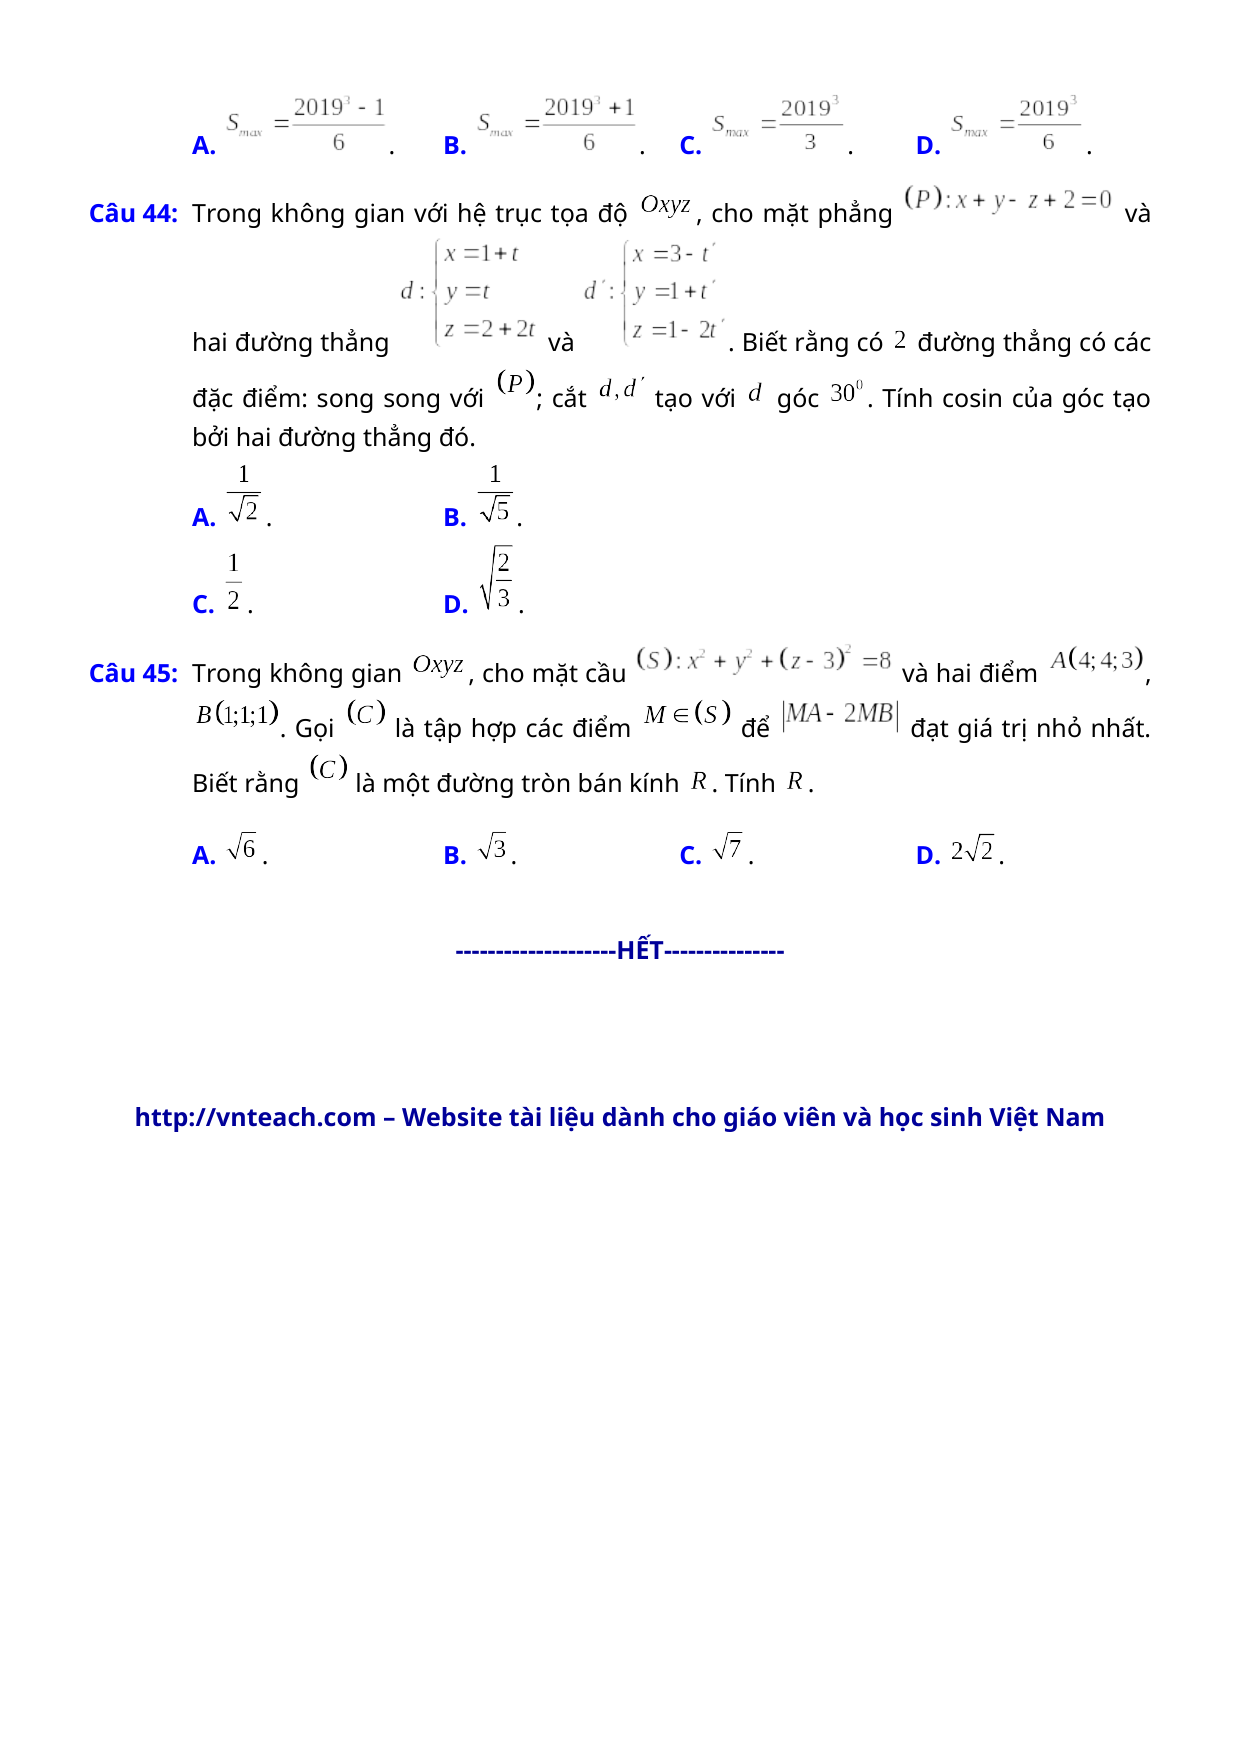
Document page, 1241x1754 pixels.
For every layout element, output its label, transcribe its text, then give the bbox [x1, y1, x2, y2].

text A. . B. . C. . D. . [192, 827, 1152, 872]
text A. . B. . [192, 458, 1152, 534]
text C. . D. . [192, 539, 1152, 621]
list Trong không gian , cho mặt cầu và hai điểm , . Gọi là tập hợp các điểm để đạt giá trị nhỏ nhất. Biết rằng là một đường tròn bán kính . Tính . [88, 638, 1152, 819]
list Trong không gian với hệ trục tọa độ , cho mặt phẳng và hai đường thẳng và . Biết rằng có đường thẳng có các đặc điểm: song song với ; cắt tạo với góc . Tính cosin của góc tạo bởi hai đường thẳng đó. [88, 180, 1152, 453]
text A. . B. . C. . D. . [192, 88, 1152, 162]
text --------------------HẾT--------------- [88, 933, 1152, 967]
text http://vnteach.com – Website tài liệu dành cho giáo viên và học sinh Việt Nam [88, 1100, 1152, 1134]
